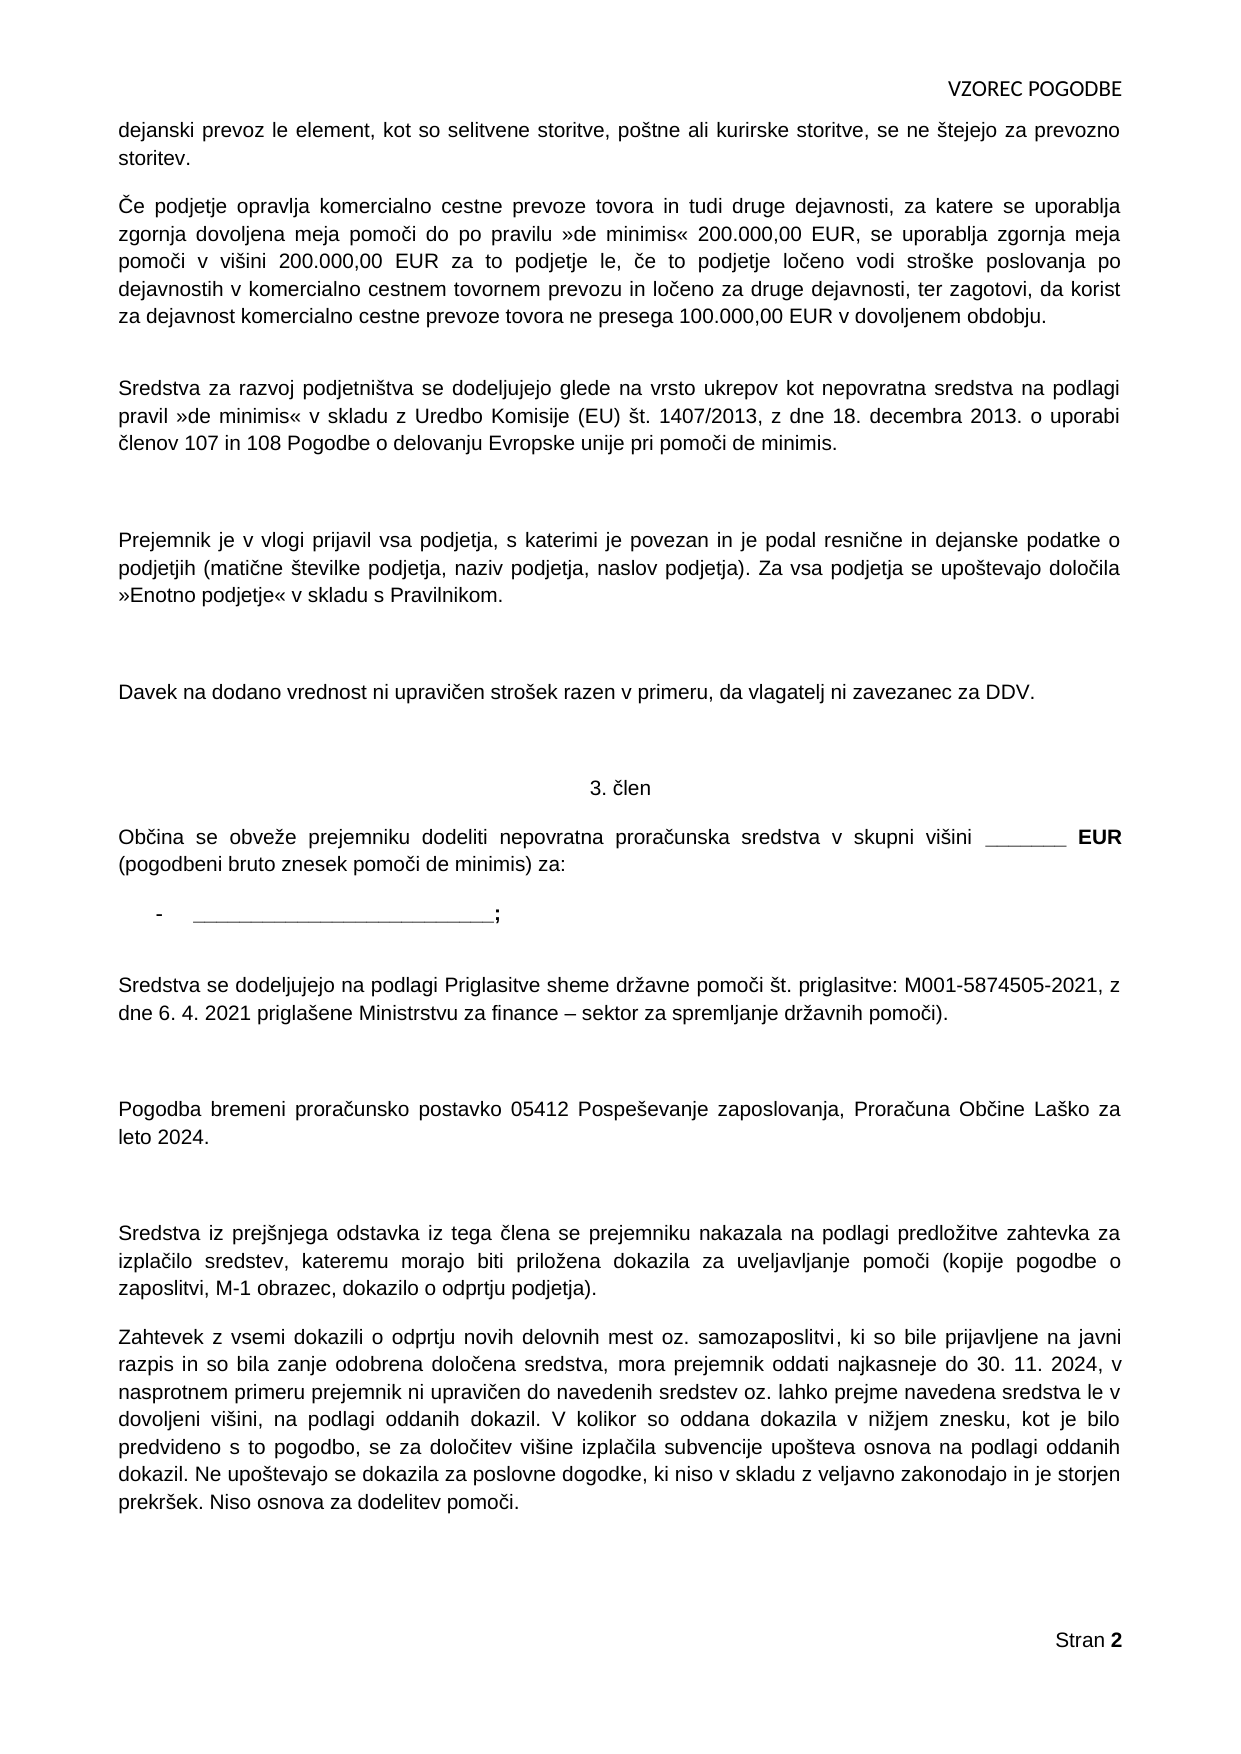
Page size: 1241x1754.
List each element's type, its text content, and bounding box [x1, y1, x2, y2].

text Če podjetje opravlja komercialno cestne prevoze tovora in tudi druge dejavnosti, za katere se uporablja zgornja dovoljena meja pomoči do po pravilu »de minimis« 200.000,00 EUR, se uporablja zgornja meja pomoči v višini 200.000,00 EUR za to podjetje le, če to podjetje ločeno vodi stroške poslovanja po dejavnostih v komercialno cestnem tovornem prevozu in ločeno za druge dejavnosti, ter zagotovi, da korist za dejavnost komercialno cestne prevoze tovora ne presega 100.000,00 EUR v dovoljenem obdobju. [118, 194, 1122, 328]
text Prejemnik je v vlogi prijavil vsa podjetja, s katerimi je povezan in je podal resnične in dejanske podatke o podjetjih (matične številke podjetja, naziv podjetja, naslov podjetja). Za vsa podjetja se upoštevajo določila »Enotno podjetje« v skladu s Pravilnikom. [118, 528, 1122, 607]
text 3. člen [118, 776, 1122, 800]
text Občina se obveže prejemniku dodeliti nepovratna proračunska sredstva v skupni višini _______ EUR (pogodbeni bruto znesek pomoči de minimis) za: [118, 824, 1122, 876]
text Pogodba bremeni proračunsko postavko 05412 Pospeševanje zaposlovanja, Proračuna Občine Laško za leto 2024. [118, 1097, 1122, 1148]
list __________________________; [156, 900, 1122, 924]
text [118, 118, 1122, 169]
text Sredstva se dodeljujejo na podlagi Priglasitve sheme državne pomoči št. priglasitve: M001-5874505-2021, z dne 6. 4. 2021 priglašene Ministrstvu za finance – sektor za spremljanje državnih pomoči). [118, 973, 1122, 1024]
text Sredstva za razvoj podjetništva se dodeljujejo glede na vrsto ukrepov kot nepovratna sredstva na podlagi pravil »de minimis« v skladu z Uredbo Komisije (EU) št. 1407/2013, z dne 18. decembra 2013. o uporabi členov 107 in 108 Pogodbe o delovanju Evropske unije pri pomoči de minimis. [118, 376, 1122, 455]
text Zahtevek z vsemi dokazili o odprtju novih delovnih mest oz. samozaposlitvi, ki so bile prijavljene na javni razpis in so bila zanje odobrena določena sredstva, mora prejemnik oddati najkasneje do 30. 11. 2024, v nasprotnem primeru prejemnik ni upravičen do navedenih sredstev oz. lahko prejme navedena sredstva le v dovoljeni višini, na podlagi oddanih dokazil. V kolikor so oddana dokazila v nižjem znesku, kot je bilo predvideno s to pogodbo, se za določitev višine izplačila subvencije upošteva osnova na podlagi oddanih dokazil. Ne upoštevajo se dokazila za poslovne dogodke, ki niso v skladu z veljavno zakonodajo in je storjen prekršek. Niso osnova za dodelitev pomoči. [118, 1324, 1122, 1513]
text Davek na dodano vrednost ni upravičen strošek razen v primeru, da vlagatelj ni zavezanec za DDV. [118, 679, 1122, 703]
text Sredstva iz prejšnjega odstavka iz tega člena se prejemniku nakazala na podlagi predložitve zahtevka za izplačilo sredstev, kateremu morajo biti priložena dokazila za uveljavljanje pomoči (kopije pogodbe o zaposlitvi, M-1 obrazec, dokazilo o odprtju podjetja). [118, 1221, 1122, 1300]
